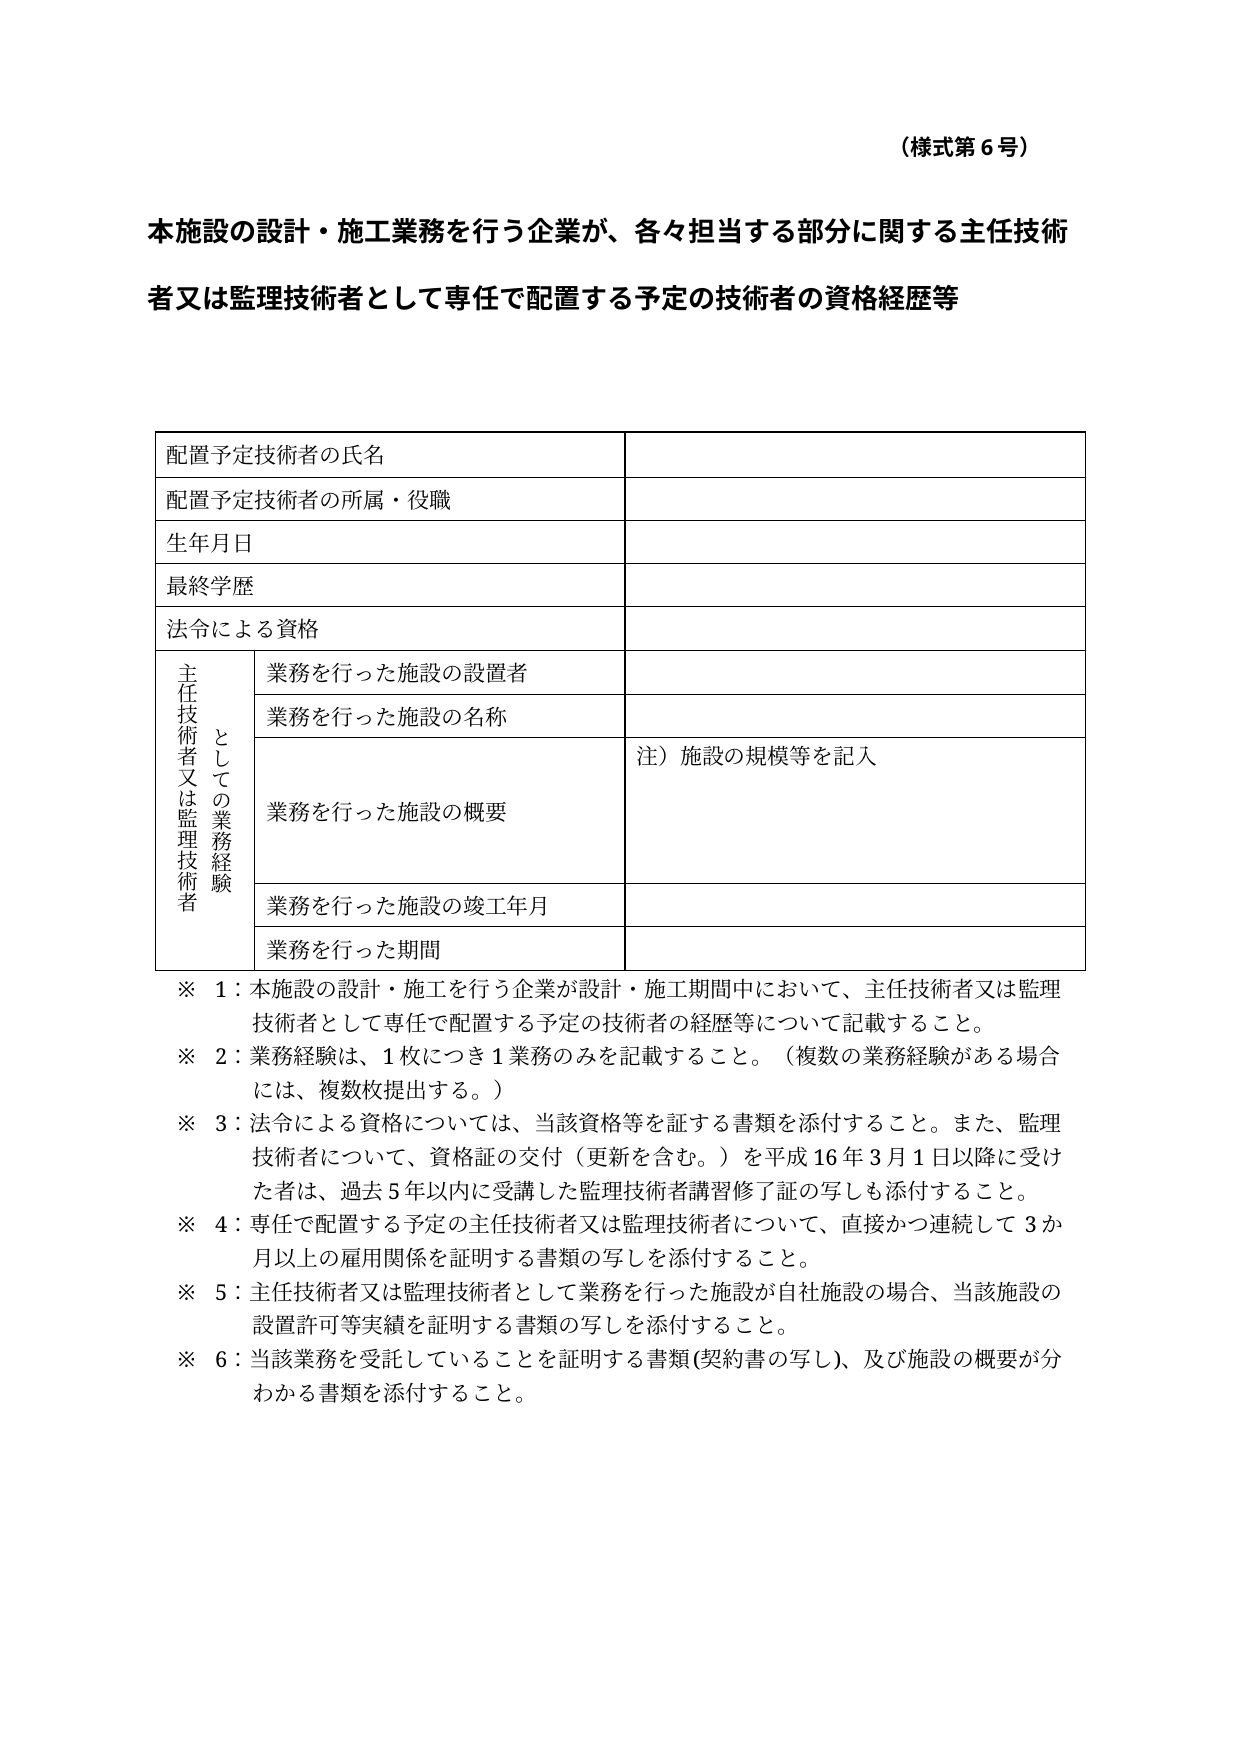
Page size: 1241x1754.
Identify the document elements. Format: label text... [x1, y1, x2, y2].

table_header [626, 433, 1085, 477]
table_cell [626, 651, 1085, 694]
table_cell [626, 521, 1085, 563]
table_cell 業務を行った施設の名称 [255, 695, 624, 737]
text 本施設の設計・施工業務を行う企業が、各々担当する部分に関する主任技術者又は監理技術者として専任で配置する予定の技術者の資格経歴等 [148, 196, 1093, 330]
table_cell 業務を行った施設の設置者 [255, 651, 624, 694]
table_cell [626, 478, 1085, 520]
list 4：専任で配置する予定の主任技術者又は監理技術者について、直接かつ連続して3か月以上の雇用関係を証明する書類の写しを添付すること。 [177, 1207, 1063, 1274]
table_cell [626, 884, 1085, 926]
table_cell [626, 927, 1085, 970]
table_cell [626, 564, 1085, 606]
table_cell 最終学歴 [156, 564, 624, 606]
table_cell 注）施設の規模等を記入 [626, 738, 1085, 883]
list 6：当該業務を受託していることを証明する書類(契約書の写し)、及び施設の概要が分わかる書類を添付すること。 [177, 1341, 1063, 1408]
table_cell 業務を行った期間 [255, 927, 624, 970]
table_cell 法令による資格 [156, 607, 624, 649]
table_cell [626, 695, 1085, 737]
list 5：主任技術者又は監理技術者として業務を行った施設が自社施設の場合、当該施設の設置許可等実績を証明する書類の写しを添付すること。 [177, 1274, 1063, 1341]
table_cell 配置予定技術者の所属・役職 [156, 478, 624, 520]
list 2：業務経験は、1枚につき1業務のみを記載すること。（複数の業務経験がある場合には、複数枚提出する。） [177, 1038, 1063, 1106]
table_header 配置予定技術者の氏名 [156, 433, 624, 477]
table_cell 業務を行った施設の概要 [255, 738, 624, 883]
table_cell 生年月日 [156, 521, 624, 563]
text （様式第6号） [177, 128, 1041, 162]
table_cell 業務を行った施設の竣工年月 [255, 884, 624, 926]
list 1：本施設の設計・施工を行う企業が設計・施工期間中において、主任技術者又は監理技術者として専任で配置する予定の技術者の経歴等について記載すること。 [177, 971, 1063, 1038]
table_cell [626, 607, 1085, 649]
table_cell としての業務経験 主任技術者又は監理技術者 [156, 651, 254, 970]
list 3：法令による資格については、当該資格等を証する書類を添付すること。また、監理技術者について、資格証の交付（更新を含む。）を平成16年3月1日以降に受けた者は、過去5年以内に受講した監理技術者講習修了証の写しも添付すること。 [177, 1106, 1063, 1207]
